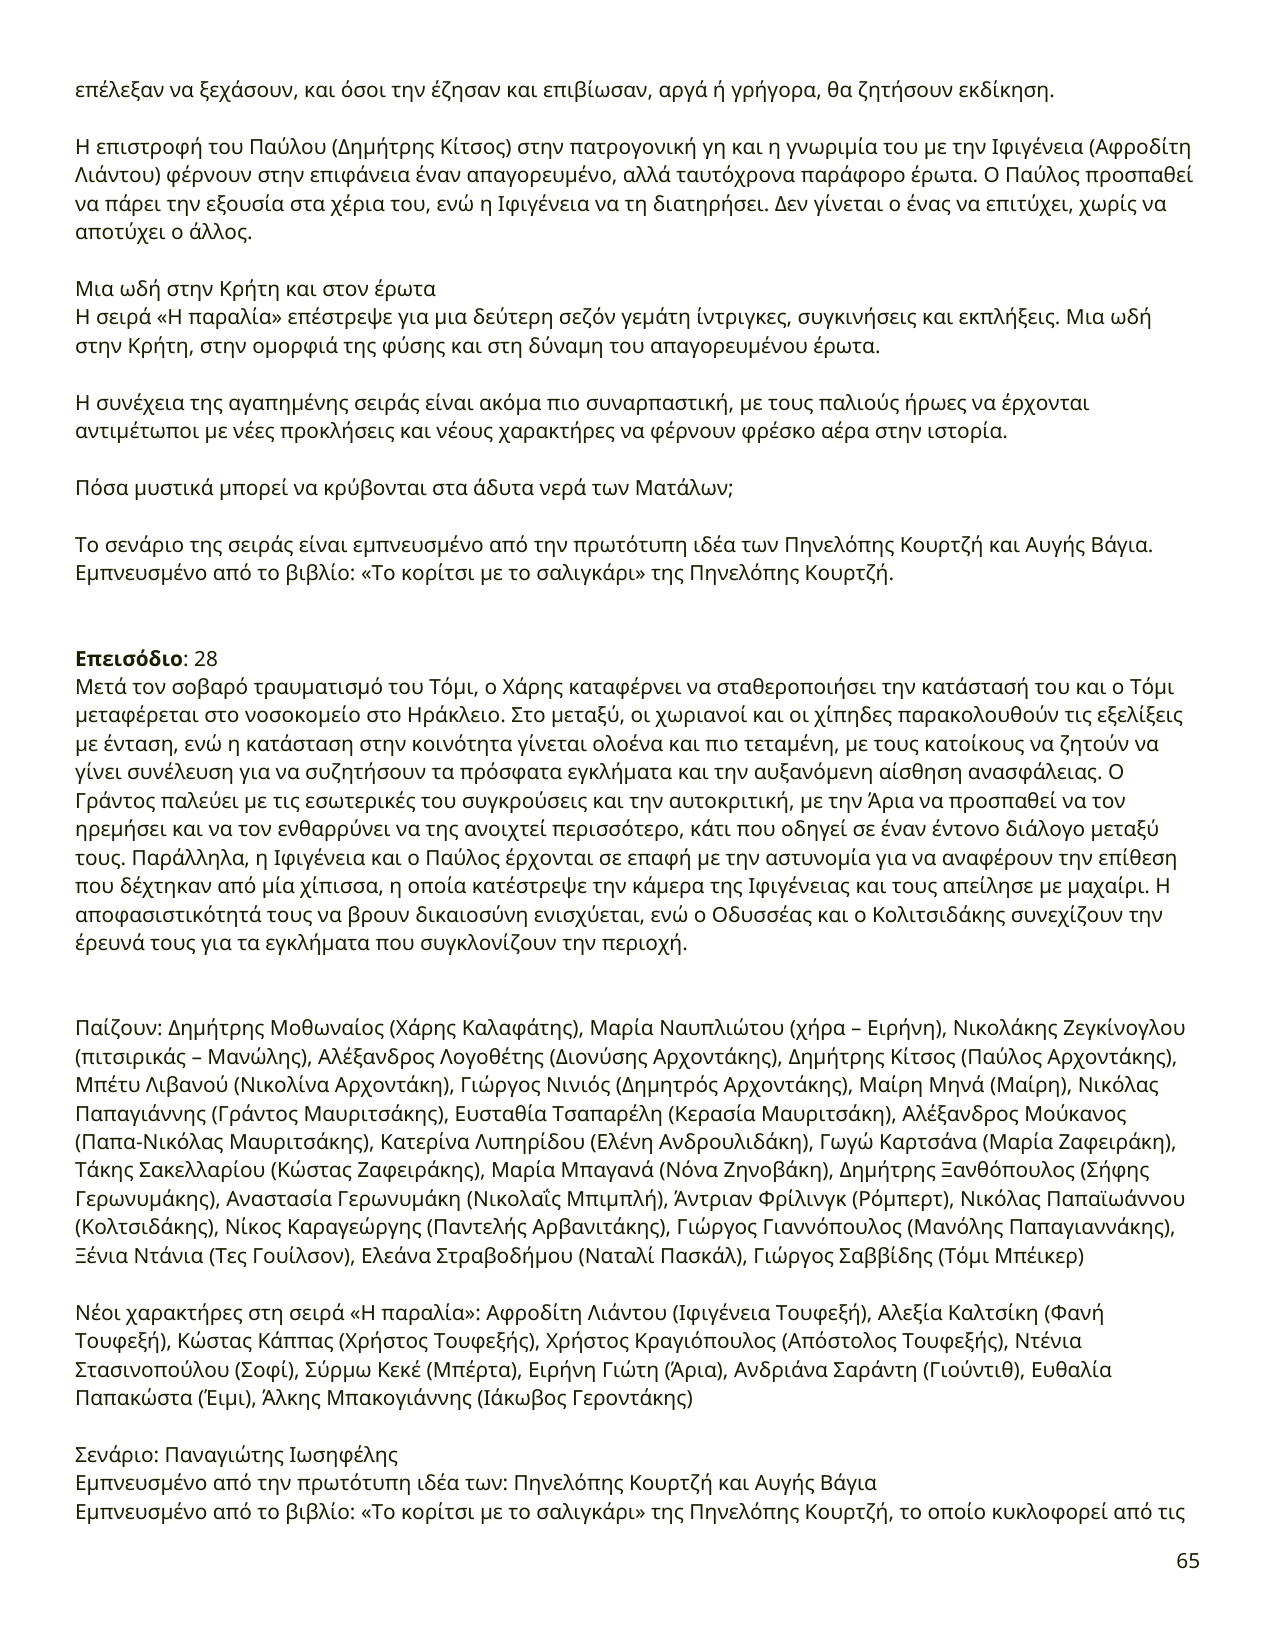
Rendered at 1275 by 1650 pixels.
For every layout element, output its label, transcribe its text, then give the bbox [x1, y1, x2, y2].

text Eπεισόδιο: 28 [75, 587, 1200, 672]
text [75, 75, 1200, 587]
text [75, 957, 1200, 1525]
text Μετά τον σοβαρό τραυματισμό του Τόμι, ο Χάρης καταφέρνει να σταθεροποιήσει την κατάστασή του και ο Τόμι μεταφέρεται στο νοσοκομείο στο Ηράκλειο. Στο μεταξύ, οι χωριανοί και οι χίπηδες παρακολουθούν τις εξελίξεις με ένταση, ενώ η κατάσταση στην κοινότητα γίνεται ολοένα και πιο τεταμένη, με τους κατοίκους να ζητούν να γίνει συνέλευση για να συζητήσουν τα πρόσφατα εγκλήματα και την αυξανόμενη αίσθηση ανασφάλειας. Ο Γράντος παλεύει με τις εσωτερικές του συγκρούσεις και την αυτοκριτική, με την Άρια να προσπαθεί να τον ηρεμήσει και να τον ενθαρρύνει να της ανοιχτεί περισσότερο, κάτι που οδηγεί σε έναν έντονο διάλογο μεταξύ τους. Παράλληλα, η Ιφιγένεια και ο Παύλος έρχονται σε επαφή με την αστυνομία για να αναφέρουν την επίθεση που δέχτηκαν από μία χίπισσα, η οποία κατέστρεψε την κάμερα της Ιφιγένειας και τους απείλησε με μαχαίρι. Η αποφασιστικότητά τους να βρουν δικαιοσύνη ενισχύεται, ενώ ο Οδυσσέας και ο Κολιτσιδάκης συνεχίζουν την έρευνά τους για τα εγκλήματα που συγκλονίζουν την περιοχή. [75, 672, 1200, 957]
